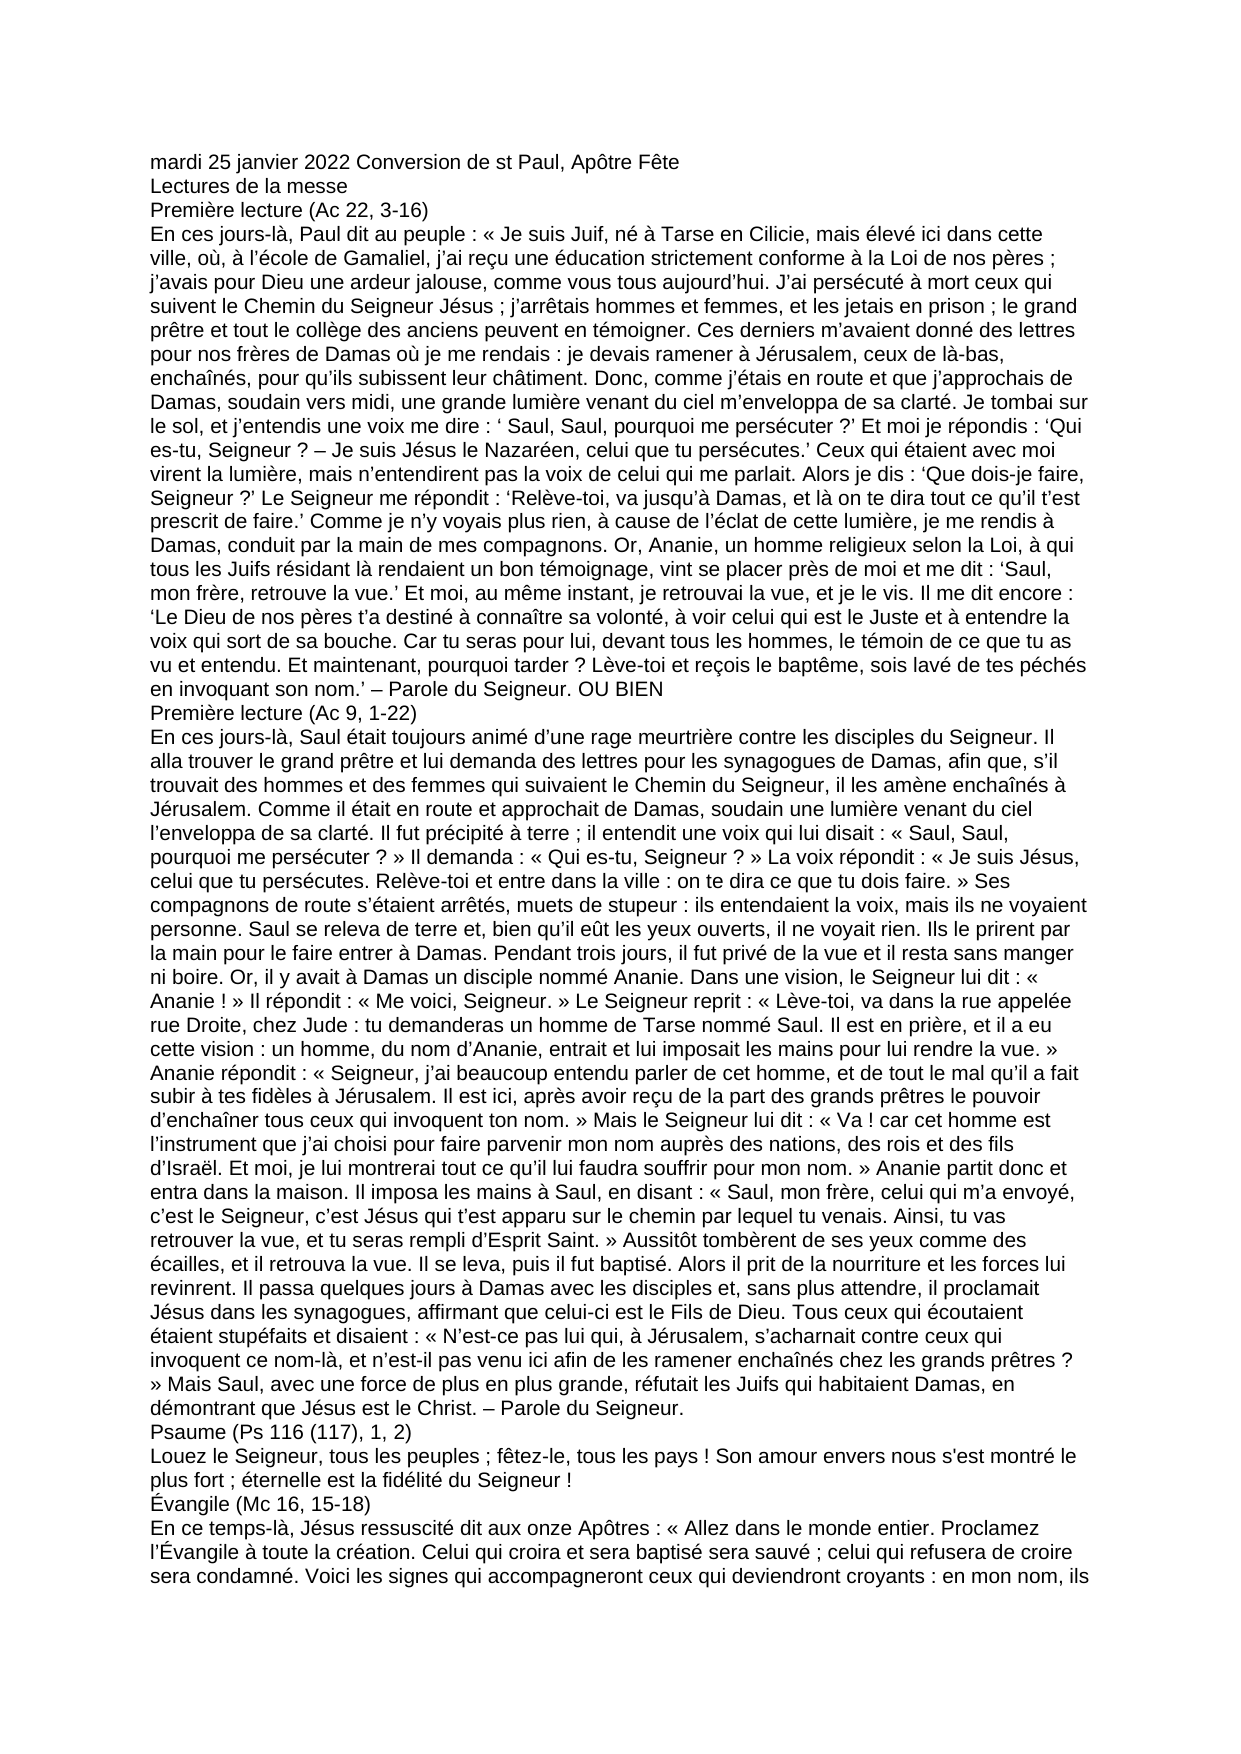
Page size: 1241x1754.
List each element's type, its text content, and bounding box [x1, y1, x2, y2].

text En ces jours-là, Saul était toujours animé d’une rage meurtrière contre les disciples du Seigneur. Il alla trouver le grand prêtre et lui demanda des lettres pour les synagogues de Damas, afin que, s’il trouvait des hommes et des femmes qui suivaient le Chemin du Seigneur, il les amène enchaînés à Jérusalem. Comme il était en route et approchait de Damas, soudain une lumière venant du ciel l’enveloppa de sa clarté. Il fut précipité à terre ; il entendit une voix qui lui disait : « Saul, Saul, pourquoi me persécuter ? » Il demanda : « Qui es-tu, Seigneur ? » La voix répondit : « Je suis Jésus, celui que tu persécutes. Relève-toi et entre dans la ville : on te dira ce que tu dois faire. » Ses compagnons de route s’étaient arrêtés, muets de stupeur : ils entendaient la voix, mais ils ne voyaient personne. Saul se releva de terre et, bien qu’il eût les yeux ouverts, il ne voyait rien. Ils le prirent par la main pour le faire entrer à Damas. Pendant trois jours, il fut privé de la vue et il resta sans manger ni boire. Or, il y avait à Damas un disciple nommé Ananie. Dans une vision, le Seigneur lui dit : « Ananie ! » Il répondit : « Me voici, Seigneur. » Le Seigneur reprit : « Lève-toi, va dans la rue appelée rue Droite, chez Jude : tu demanderas un homme de Tarse nommé Saul. Il est en prière, et il a eu cette vision : un homme, du nom d’Ananie, entrait et lui imposait les mains pour lui rendre la vue. » Ananie répondit : « Seigneur, j’ai beaucoup entendu parler de cet homme, et de tout le mal qu’il a fait subir à tes fidèles à Jérusalem. Il est ici, après avoir reçu de la part des grands prêtres le pouvoir d’enchaîner tous ceux qui invoquent ton nom. » Mais le Seigneur lui dit : « Va ! car cet homme est l’instrument que j’ai choisi pour faire parvenir mon nom auprès des nations, des rois et des fils d’Israël. Et moi, je lui montrerai tout ce qu’il lui faudra souffrir pour mon nom. » Ananie partit donc et entra dans la maison. Il imposa les mains à Saul, en disant : « Saul, mon frère, celui qui m’a envoyé, c’est le Seigneur, c’est Jésus qui t’est apparu sur le chemin par lequel tu venais. Ainsi, tu vas retrouver la vue, et tu seras rempli d’Esprit Saint. » Aussitôt tombèrent de ses yeux comme des écailles, et il retrouva la vue. Il se leva, puis il fut baptisé. Alors il prit de la nourriture et les forces lui revinrent. Il passa quelques jours à Damas avec les disciples et, sans plus attendre, il proclamait Jésus dans les synagogues, affirmant que celui-ci est le Fils de Dieu. Tous ceux qui écoutaient étaient stupéfaits et disaient : « N’est-ce pas lui qui, à Jérusalem, s’acharnait contre ceux qui invoquent ce nom-là, et n’est-il pas venu ici afin de les ramener enchaînés chez les grands prêtres ? » Mais Saul, avec une force de plus en plus grande, réfutait les Juifs qui habitaient Damas, en démontrant que Jésus est le Christ. – Parole du Seigneur. [150, 725, 1090, 1420]
text Louez le Seigneur, tous les peuples ; fêtez-le, tous les pays ! Son amour envers nous s'est montré le plus fort ; éternelle est la fidélité du Seigneur ! [150, 1444, 1090, 1492]
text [150, 1516, 1090, 1587]
text En ces jours-là, Paul dit au peuple : « Je suis Juif, né à Tarse en Cilicie, mais élevé ici dans cette ville, où, à l’école de Gamaliel, j’ai reçu une éducation strictement conforme à la Loi de nos pères ; j’avais pour Dieu une ardeur jalouse, comme vous tous aujourd’hui. J’ai persécuté à mort ceux qui suivent le Chemin du Seigneur Jésus ; j’arrêtais hommes et femmes, et les jetais en prison ; le grand prêtre et tout le collège des anciens peuvent en témoigner. Ces derniers m’avaient donné des lettres pour nos frères de Damas où je me rendais : je devais ramener à Jérusalem, ceux de là-bas, enchaînés, pour qu’ils subissent leur châtiment. Donc, comme j’étais en route et que j’approchais de Damas, soudain vers midi, une grande lumière venant du ciel m’enveloppa de sa clarté. Je tombai sur le sol, et j’entendis une voix me dire : ‘ Saul, Saul, pourquoi me persécuter ?’ Et moi je répondis : ‘Qui es-tu, Seigneur ? – Je suis Jésus le Nazaréen, celui que tu persécutes.’ Ceux qui étaient avec moi virent la lumière, mais n’entendirent pas la voix de celui qui me parlait. Alors je dis : ‘Que dois-je faire, Seigneur ?’ Le Seigneur me répondit : ‘Relève-toi, va jusqu’à Damas, et là on te dira tout ce qu’il t’est prescrit de faire.’ Comme je n’y voyais plus rien, à cause de l’éclat de cette lumière, je me rendis à Damas, conduit par la main de mes compagnons. Or, Ananie, un homme religieux selon la Loi, à qui tous les Juifs résidant là rendaient un bon témoignage, vint se placer près de moi et me dit : ‘Saul, mon frère, retrouve la vue.’ Et moi, au même instant, je retrouvai la vue, et je le vis. Il me dit encore : ‘Le Dieu de nos pères t’a destiné à connaître sa volonté, à voir celui qui est le Juste et à entendre la voix qui sort de sa bouche. Car tu seras pour lui, devant tous les hommes, le témoin de ce que tu as vu et entendu. Et maintenant, pourquoi tarder ? Lève-toi et reçois le baptême, sois lavé de tes péchés en invoquant son nom.’ – Parole du Seigneur. OU BIEN [150, 222, 1090, 701]
